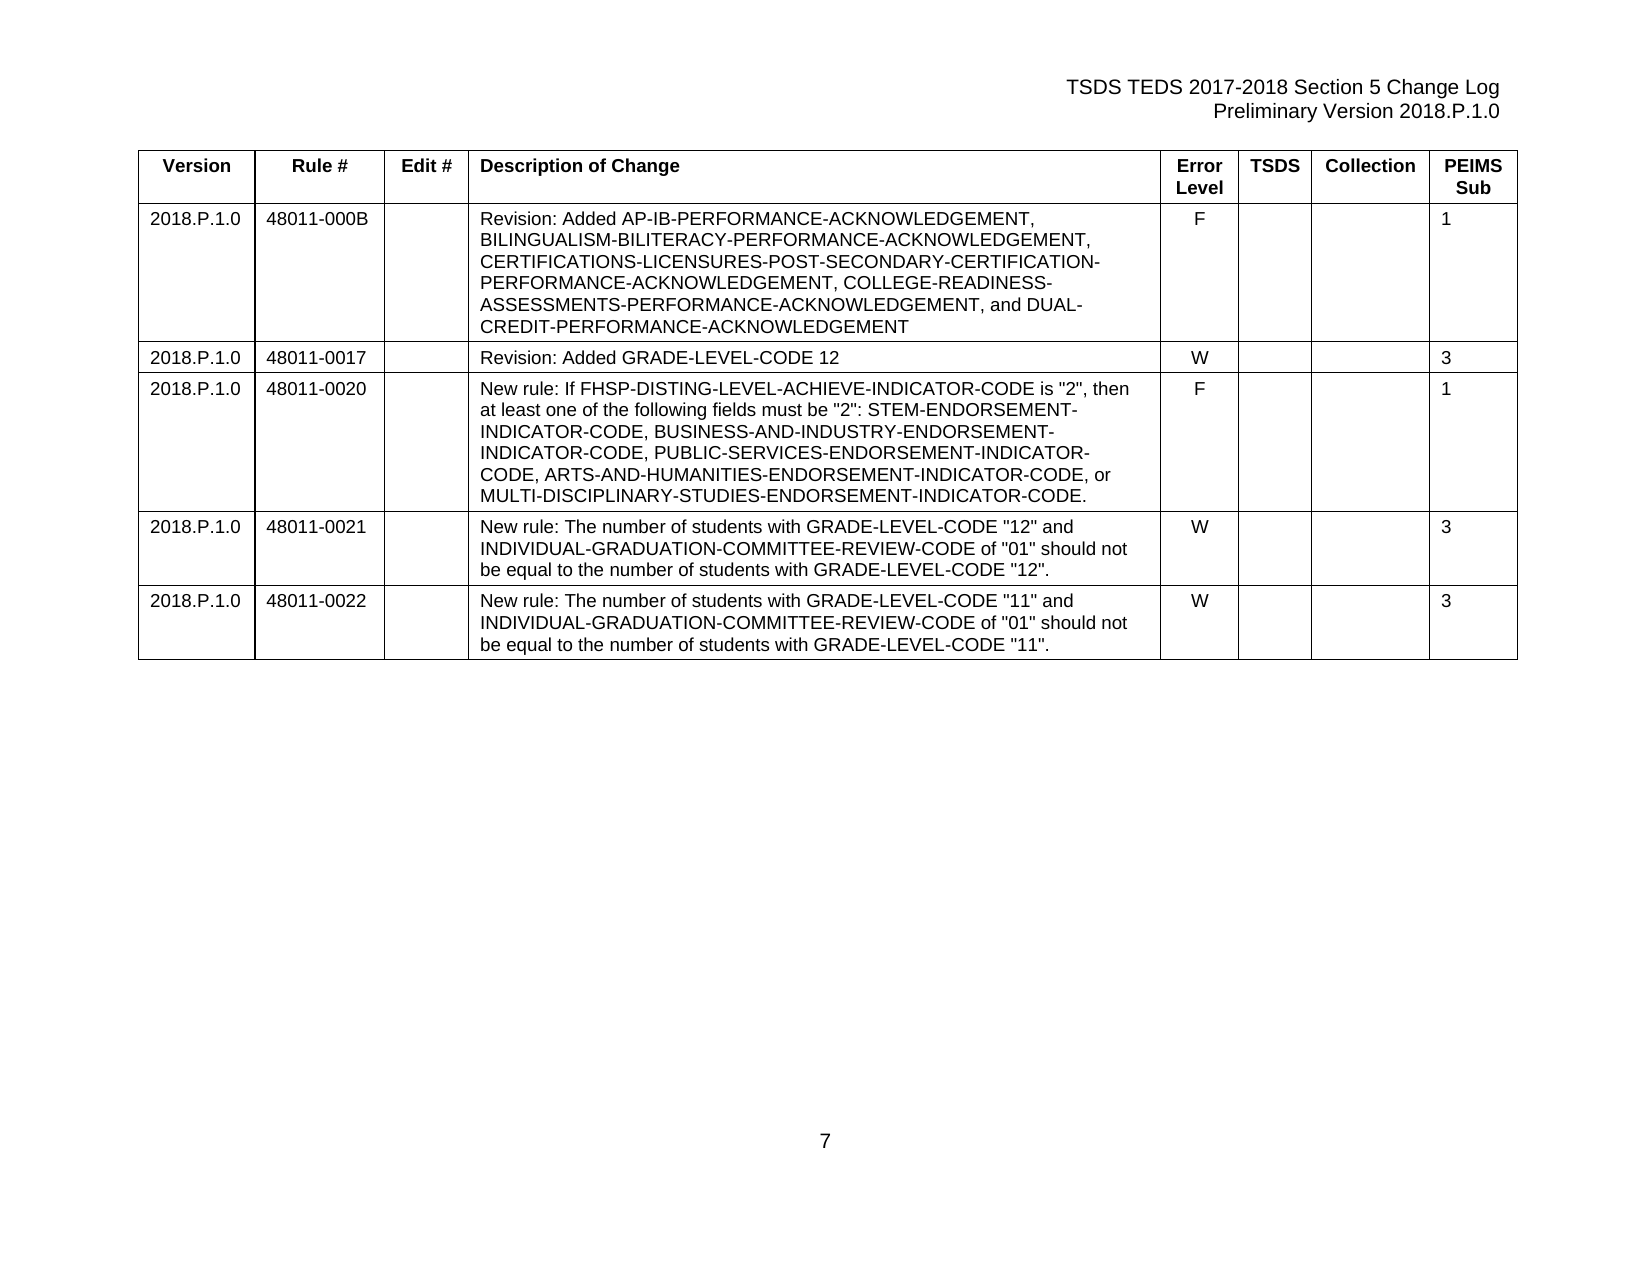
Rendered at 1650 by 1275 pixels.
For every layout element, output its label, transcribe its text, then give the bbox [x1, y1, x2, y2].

table_cell [1239, 586, 1311, 659]
table_cell 1 [1430, 204, 1517, 341]
table_cell 1 [1430, 373, 1517, 511]
table_cell 48011-0020 [256, 373, 384, 511]
table_header TSDS [1239, 151, 1311, 202]
table_cell 3 [1430, 512, 1517, 585]
table_cell 2018.P.1.0 [139, 204, 254, 341]
table_cell F [1161, 373, 1238, 511]
table_cell W [1161, 342, 1238, 372]
table_cell [1312, 586, 1429, 659]
table_cell [1239, 204, 1311, 341]
table_cell 2018.P.1.0 [139, 512, 254, 585]
table_cell [1312, 342, 1429, 372]
table_cell New rule: The number of students with GRADE-LEVEL-CODE "11" and INDIVIDUAL-GRADUATION-COMMITTEE-REVIEW-CODE of "01" should not be equal to the number of students with GRADE-LEVEL-CODE "11". [469, 586, 1160, 659]
table_header Version [139, 151, 254, 202]
table_header Rule # [256, 151, 384, 202]
table_cell Revision: Added GRADE-LEVEL-CODE 12 [469, 342, 1160, 372]
table_cell [1312, 373, 1429, 511]
table_cell W [1161, 512, 1238, 585]
table_cell 2018.P.1.0 [139, 373, 254, 511]
table_cell Revision: Added AP-IB-PERFORMANCE-ACKNOWLEDGEMENT, BILINGUALISM-BILITERACY-PERFORMANCE-ACKNOWLEDGEMENT, CERTIFICATIONS-LICENSURES-POST-SECONDARY-CERTIFICATION-PERFORMANCE-ACKNOWLEDGEMENT, COLLEGE-READINESS-ASSESSMENTS-PERFORMANCE-ACKNOWLEDGEMENT, and DUAL-CREDIT-PERFORMANCE-ACKNOWLEDGEMENT [469, 204, 1160, 341]
table_cell [385, 373, 468, 511]
table_cell 48011-0022 [256, 586, 384, 659]
table_cell [1239, 342, 1311, 372]
table_cell [1312, 204, 1429, 341]
table_cell [1312, 512, 1429, 585]
table_cell F [1161, 204, 1238, 341]
table_header Description of Change [469, 151, 1160, 202]
table_cell [385, 586, 468, 659]
table_cell New rule: If FHSP-DISTING-LEVEL-ACHIEVE-INDICATOR-CODE is "2", then at least one of the following fields must be "2": STEM-ENDORSEMENT-INDICATOR-CODE, BUSINESS-AND-INDUSTRY-ENDORSEMENT-INDICATOR-CODE, PUBLIC-SERVICES-ENDORSEMENT-INDICATOR-CODE, ARTS-AND-HUMANITIES-ENDORSEMENT-INDICATOR-CODE, or MULTI-DISCIPLINARY-STUDIES-ENDORSEMENT-INDICATOR-CODE. [469, 373, 1160, 511]
table_header Collection [1312, 151, 1429, 202]
table_cell 2018.P.1.0 [139, 586, 254, 659]
table_cell [385, 342, 468, 372]
table_cell [385, 204, 468, 341]
table_cell 48011-000B [256, 204, 384, 341]
table_cell 3 [1430, 586, 1517, 659]
table_cell 48011-0021 [256, 512, 384, 585]
table_header Error Level [1161, 151, 1238, 202]
table_cell [1239, 512, 1311, 585]
table_cell 3 [1430, 342, 1517, 372]
table_cell 48011-0017 [256, 342, 384, 372]
table_header Edit # [385, 151, 468, 202]
table_cell W [1161, 586, 1238, 659]
table_cell [385, 512, 468, 585]
table_cell New rule: The number of students with GRADE-LEVEL-CODE "12" and INDIVIDUAL-GRADUATION-COMMITTEE-REVIEW-CODE of "01" should not be equal to the number of students with GRADE-LEVEL-CODE "12". [469, 512, 1160, 585]
table_cell 2018.P.1.0 [139, 342, 254, 372]
table_cell [1239, 373, 1311, 511]
table_header PEIMS Sub [1430, 151, 1517, 202]
